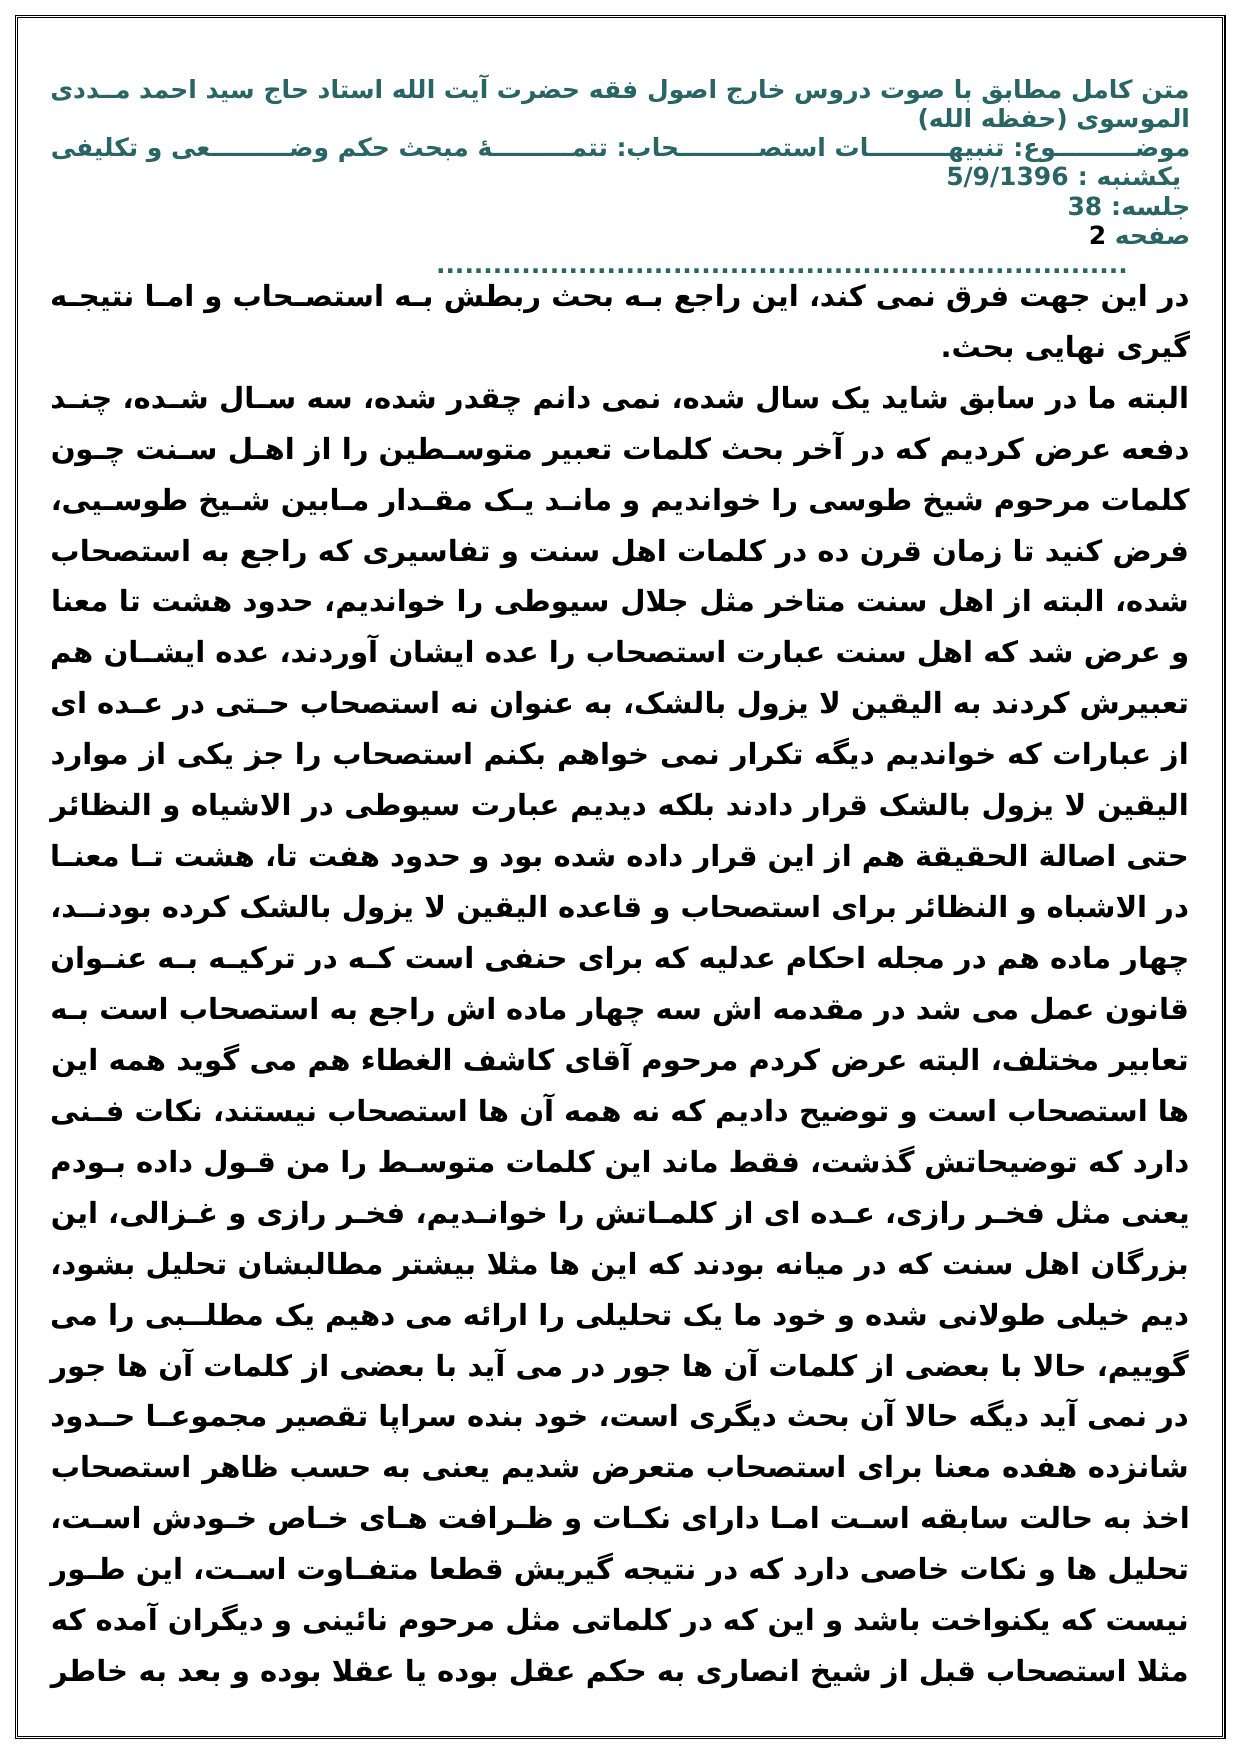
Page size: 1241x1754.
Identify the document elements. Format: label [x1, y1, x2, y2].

text [50, 381, 1190, 1688]
text [50, 279, 1190, 364]
